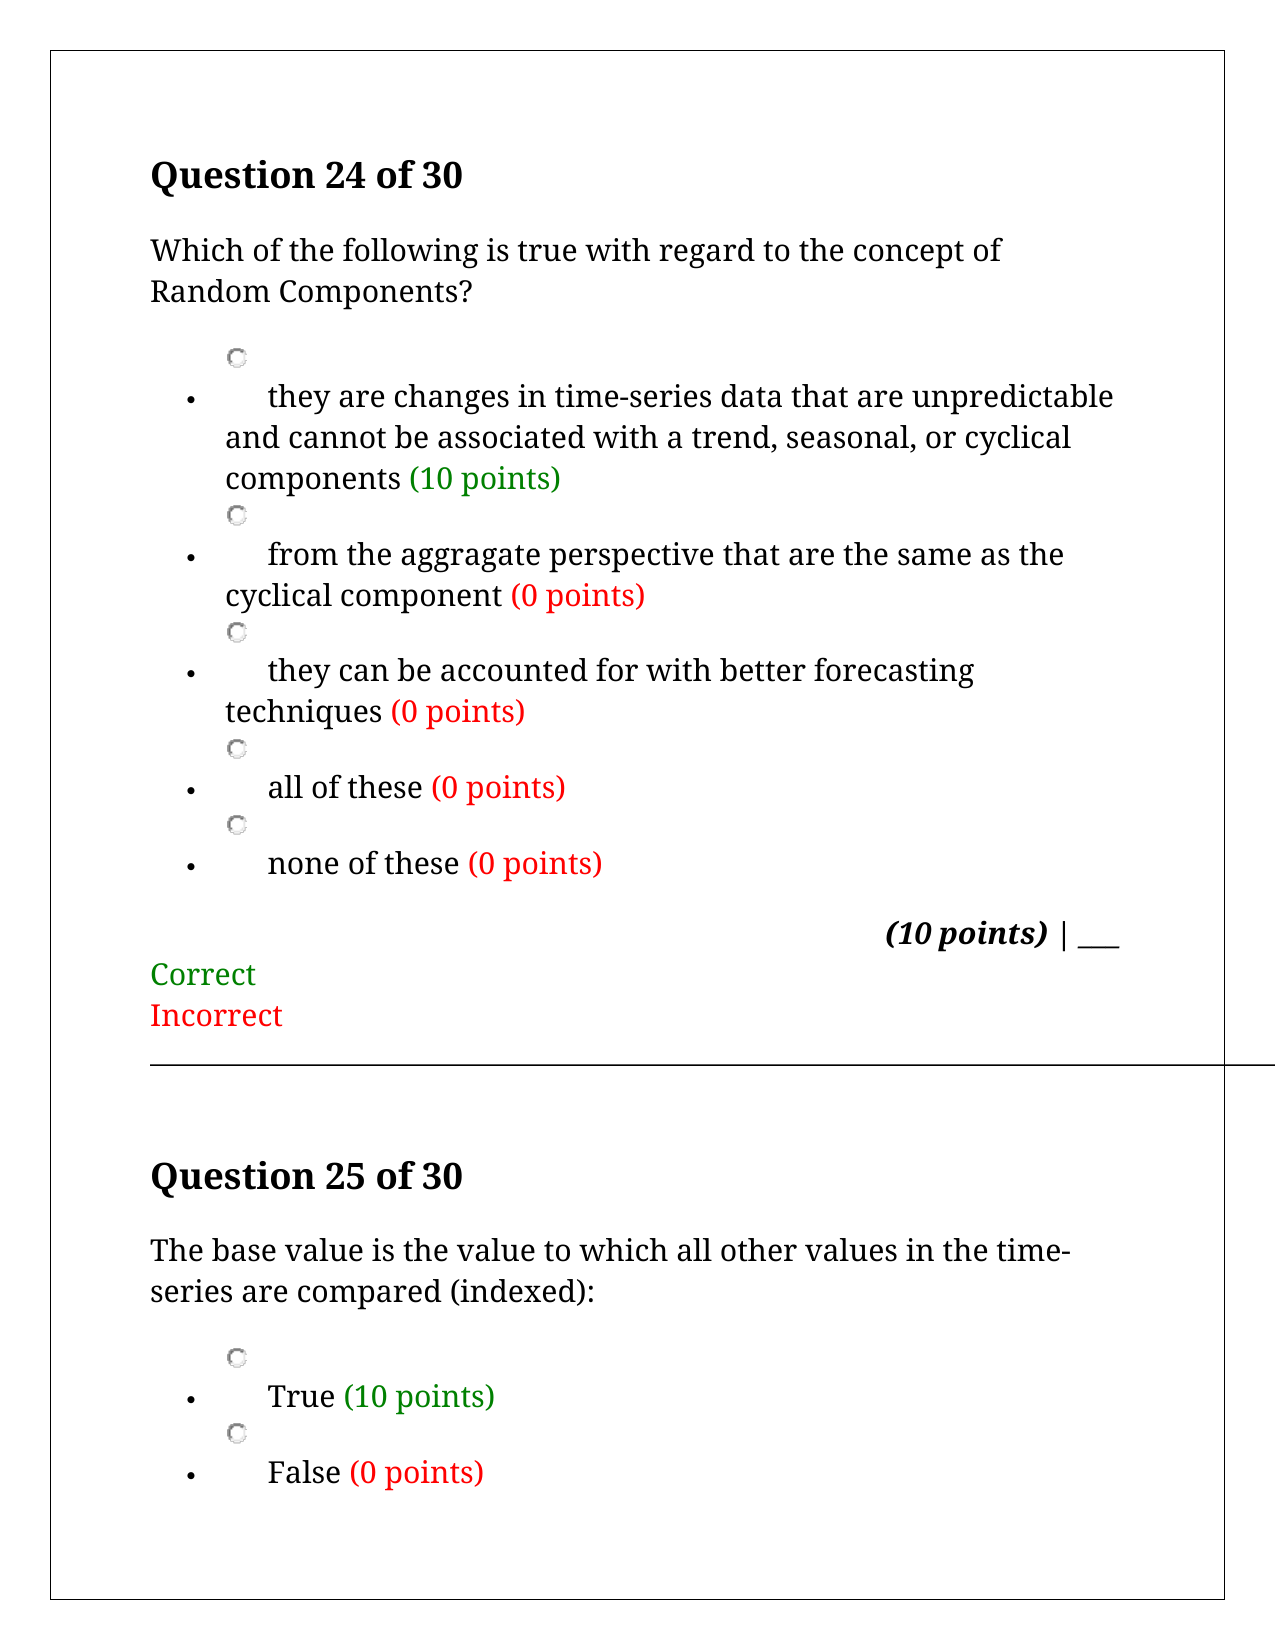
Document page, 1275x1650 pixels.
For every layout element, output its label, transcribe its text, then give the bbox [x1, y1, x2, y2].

text Incorrect [150, 994, 1125, 1036]
text The base value is the value to which all other values in the time-series are compared (indexed): [150, 1229, 1125, 1311]
text Question 24 of 30 [150, 150, 1125, 200]
text Correct [150, 953, 1125, 994]
list True (10 points) [187, 1341, 1125, 1416]
text Question 25 of 30 [150, 1150, 1125, 1200]
list they can be accounted for with better forecasting techniques (0 points) [187, 615, 1125, 732]
text Which of the following is true with regard to the concept of Random Components? [150, 229, 1125, 311]
list all of these (0 points) [187, 732, 1125, 807]
list False (0 points) [187, 1416, 1125, 1492]
list from the aggragate perspective that are the same as the cyclical component (0 points) [187, 498, 1125, 615]
list they are changes in time-series data that are unpredictable and cannot be associated with a trend, seasonal, or cyclical components (10 points) [187, 340, 1125, 498]
list none of these (0 points) [187, 807, 1125, 883]
text (10 points) | ___ [150, 912, 1125, 953]
